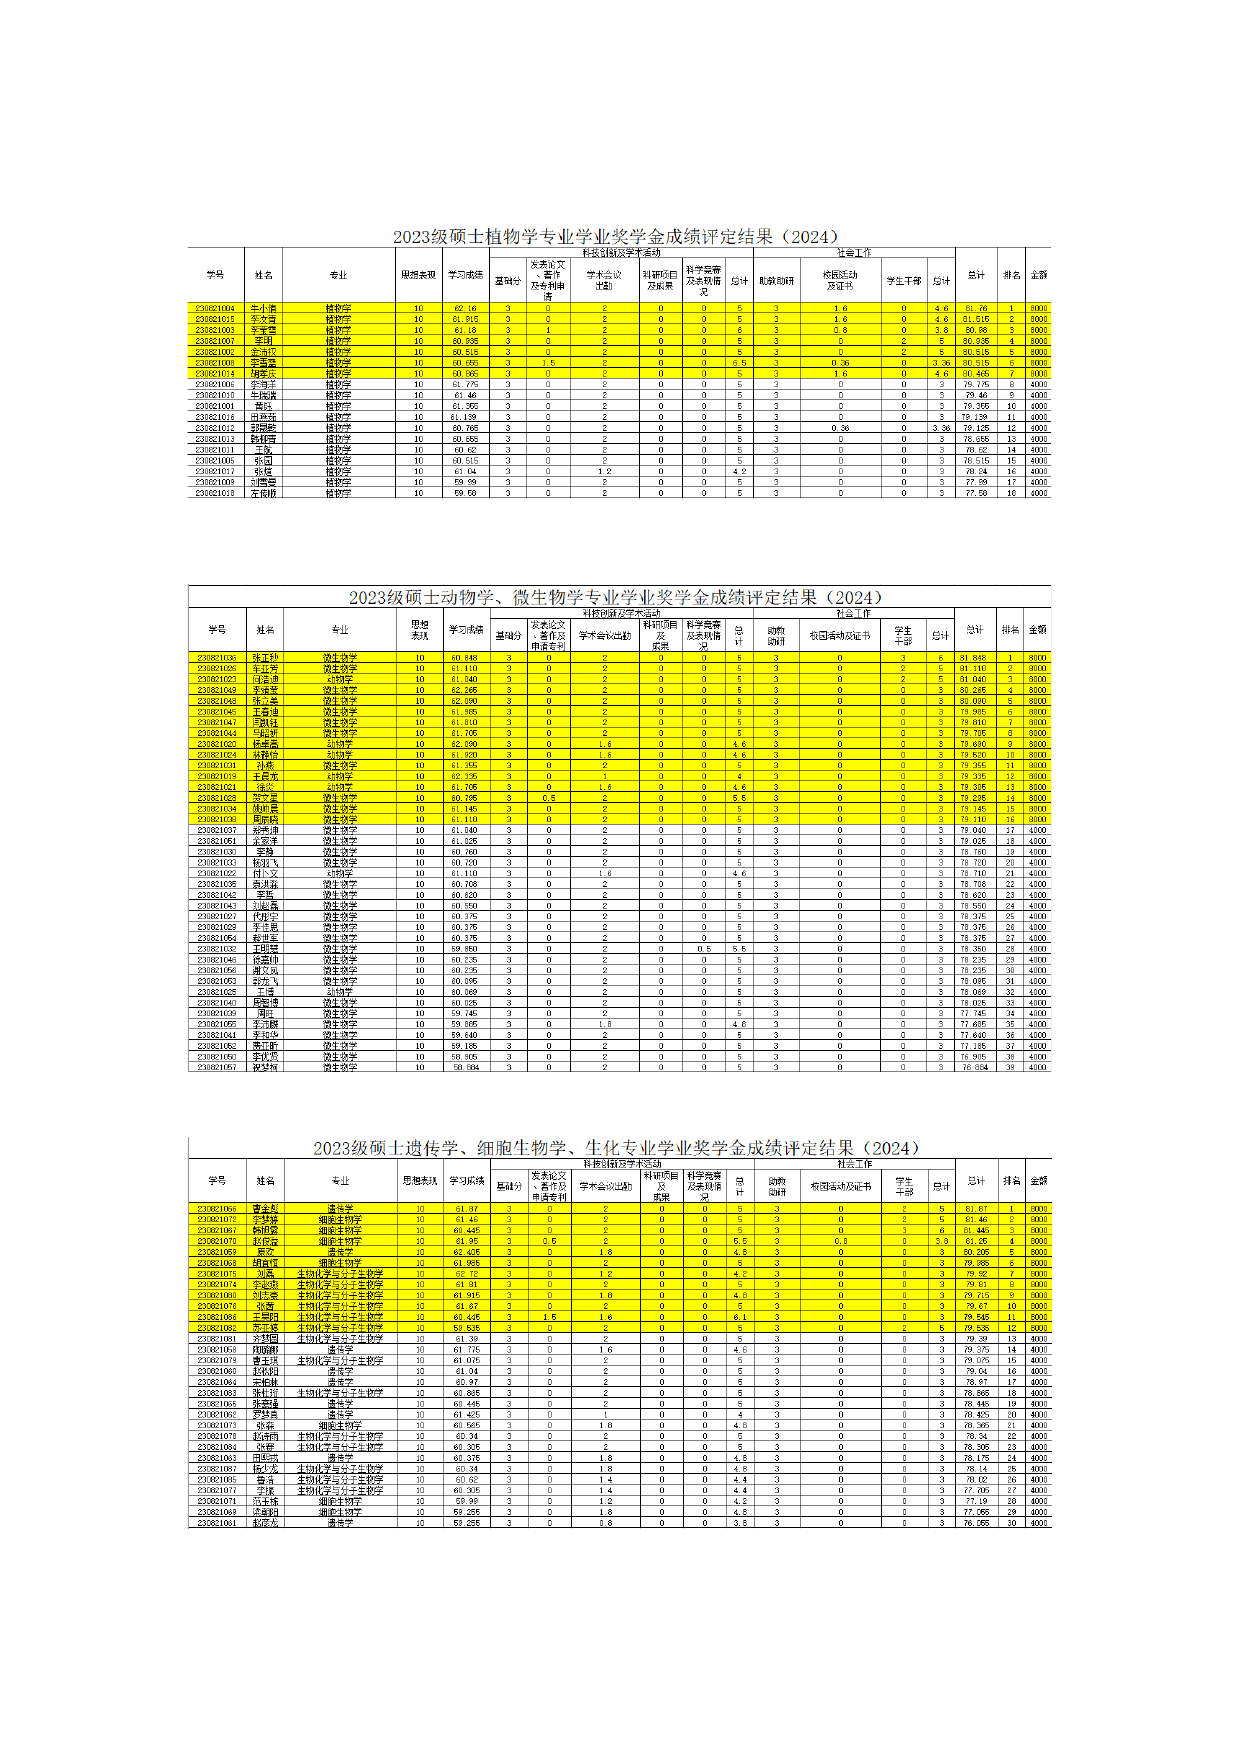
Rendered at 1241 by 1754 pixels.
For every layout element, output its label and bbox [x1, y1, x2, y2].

picture [187, 584, 1052, 1072]
picture [187, 227, 1052, 500]
picture [187, 1137, 1052, 1529]
